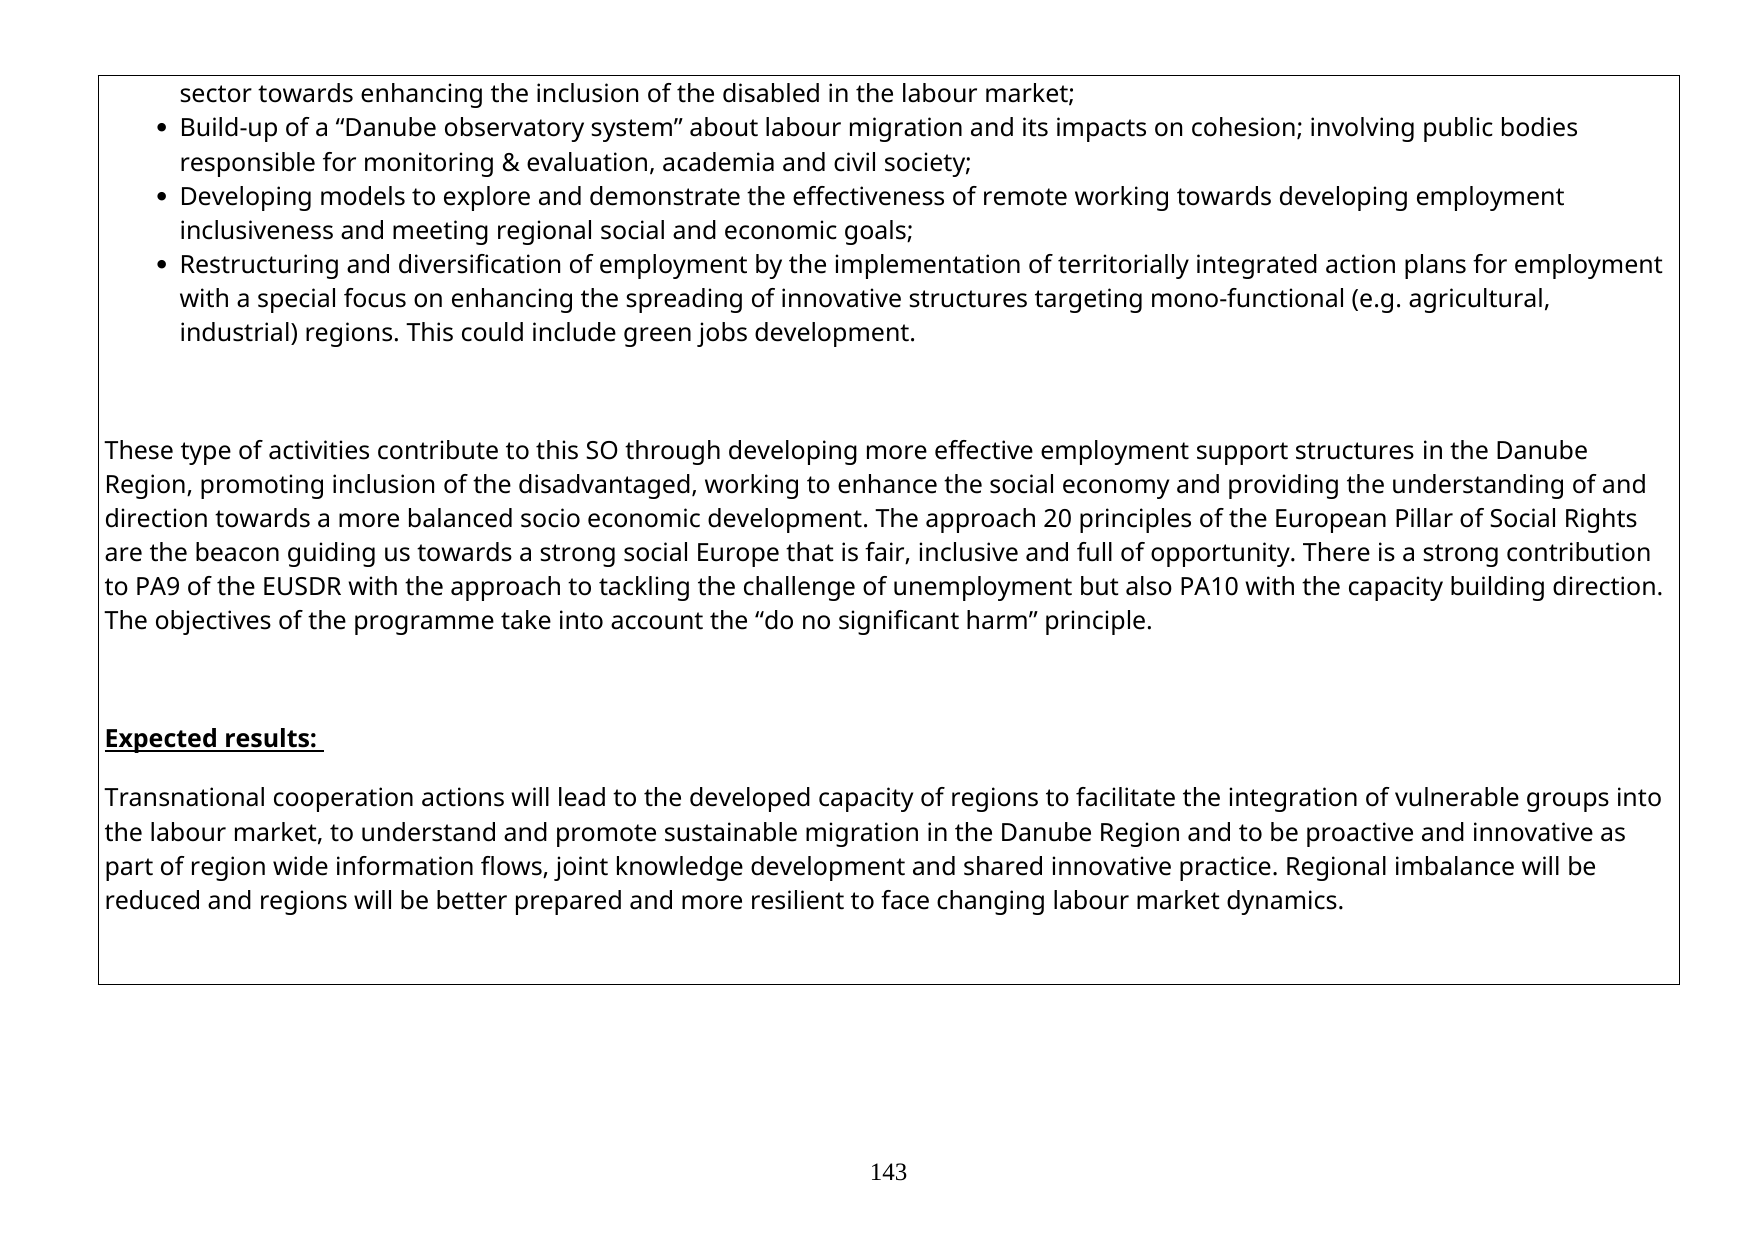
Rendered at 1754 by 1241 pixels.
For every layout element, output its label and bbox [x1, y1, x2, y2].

table_header [99, 76, 1679, 984]
